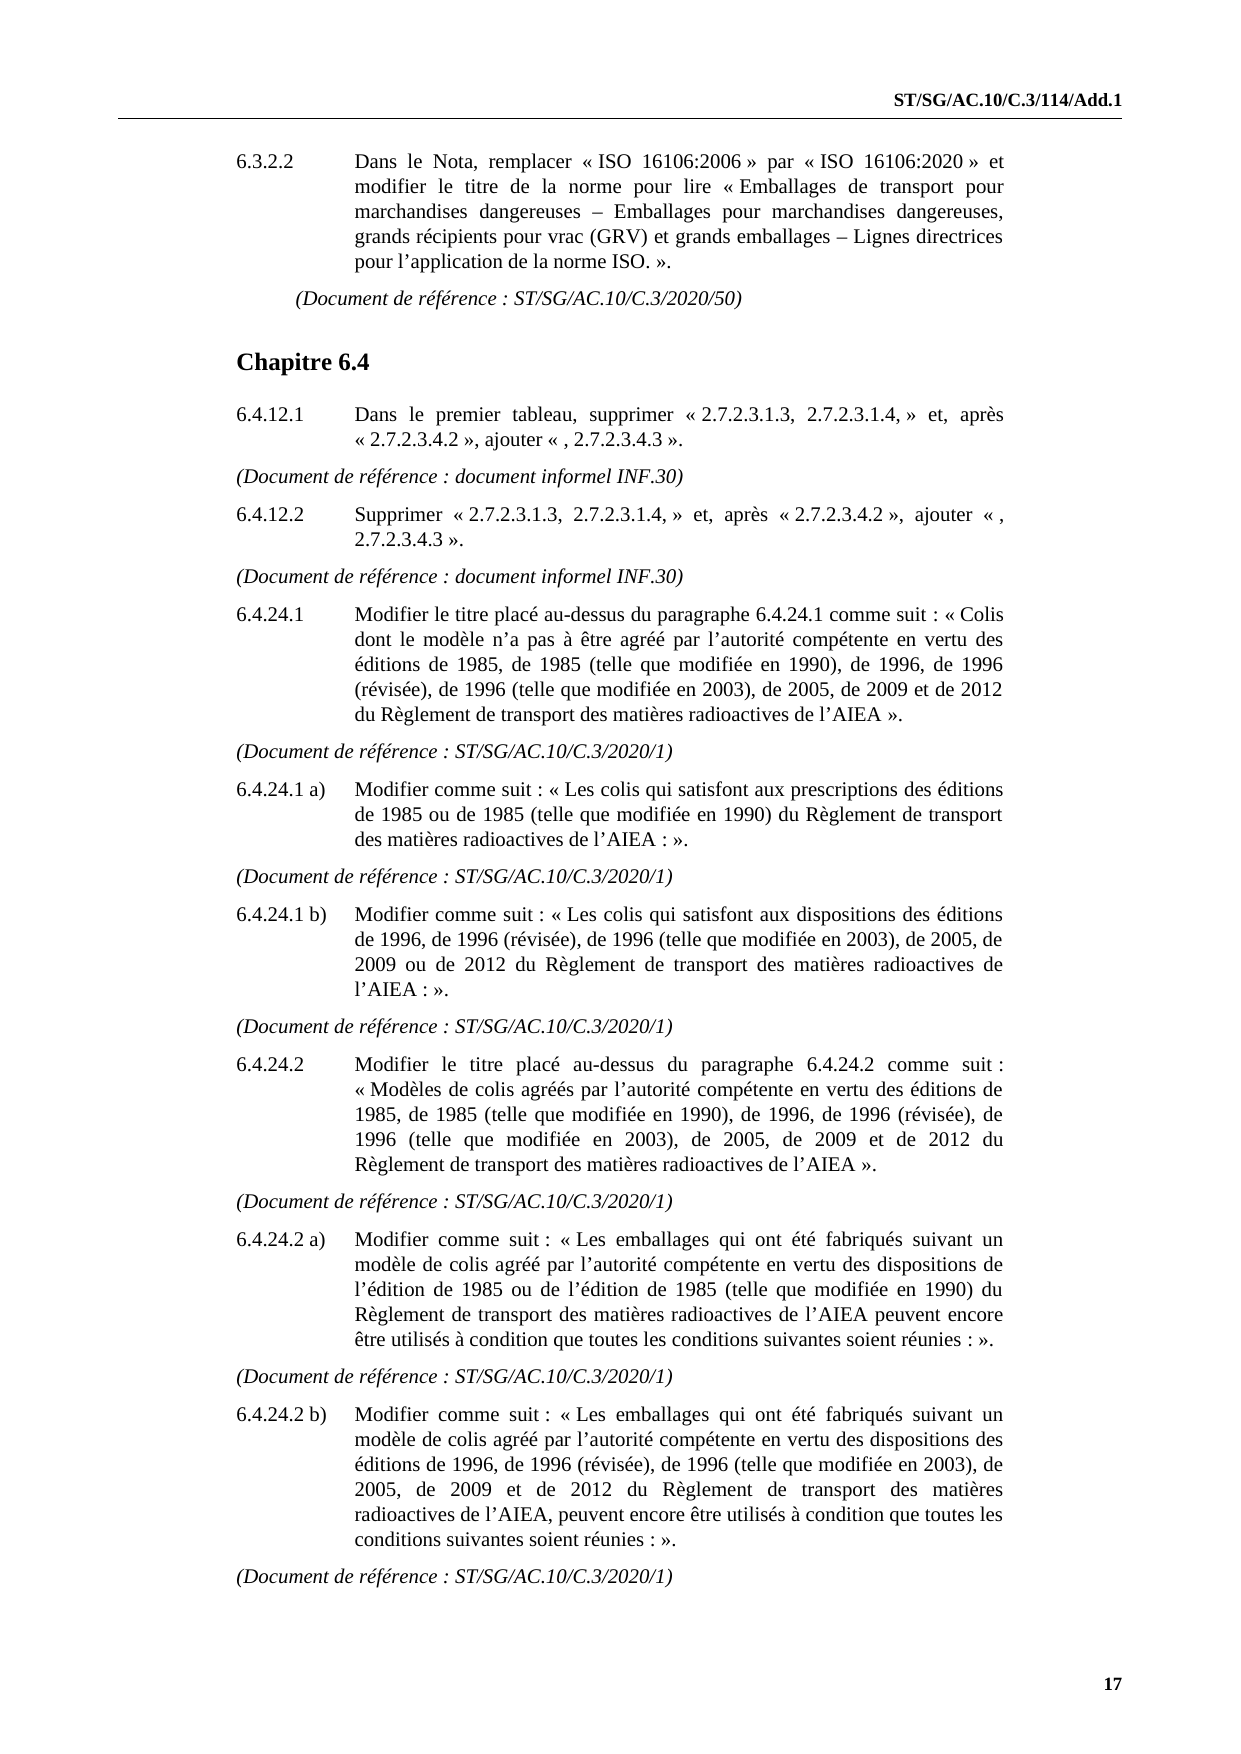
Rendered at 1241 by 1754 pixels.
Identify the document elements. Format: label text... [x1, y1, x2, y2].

text 6.4.24.2 b) Modifier comme suit : « Les emballages qui ont été fabriqués suivant un modèle de colis agréé par l’autorité compétente en vertu des dispositions des éditions de 1996, de 1996 (révisée), de 1996 (telle que modifiée en 2003), de 2005, de 2009 et de 2012 du Règlement de transport des matières radioactives de l’AIEA, peuvent encore être utilisés à condition que toutes les conditions suivantes soient réunies : ». [236, 1401, 1004, 1551]
text (Document de référence : ST/SG/AC.10/C.3/2020/1) [236, 1363, 1004, 1388]
text (Document de référence : ST/SG/AC.10/C.3/2020/1) [236, 738, 1004, 763]
text 6.4.24.1 Modifier le titre placé au-dessus du paragraphe 6.4.24.1 comme suit : « Colis dont le modèle n’a pas à être agréé par l’autorité compétente en vertu des éditions de 1985, de 1985 (telle que modifiée en 1990), de 1996, de 1996 (révisée), de 1996 (telle que modifiée en 2003), de 2005, de 2009 et de 2012 du Règlement de transport des matières radioactives de l’AIEA ». [236, 601, 1004, 726]
text (Document de référence : ST/SG/AC.10/C.3/2020/1) [236, 1013, 1004, 1038]
text 6.4.24.2 Modifier le titre placé au-dessus du paragraphe 6.4.24.2 comme suit : « Modèles de colis agréés par l’autorité compétente en vertu des éditions de 1985, de 1985 (telle que modifiée en 1990), de 1996, de 1996 (révisée), de 1996 (telle que modifiée en 2003), de 2005, de 2009 et de 2012 du Règlement de transport des matières radioactives de l’AIEA ». [236, 1051, 1004, 1176]
text Chapitre 6.4 [118, 348, 1004, 376]
text (Document de référence : document informel INF.30) [236, 563, 1004, 588]
text 6.4.24.1 b) Modifier comme suit : « Les colis qui satisfont aux dispositions des éditions de 1996, de 1996 (révisée), de 1996 (telle que modifiée en 2003), de 2005, de 2009 ou de 2012 du Règlement de transport des matières radioactives de l’AIEA : ». [236, 901, 1004, 1001]
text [236, 1563, 1004, 1588]
text 6.4.24.1 a) Modifier comme suit : « Les colis qui satisfont aux prescriptions des éditions de 1985 ou de 1985 (telle que modifiée en 1990) du Règlement de transport des matières radioactives de l’AIEA : ». [236, 776, 1004, 851]
text (Document de référence : ST/SG/AC.10/C.3/2020/1) [236, 1188, 1004, 1213]
text (Document de référence : ST/SG/AC.10/C.3/2020/50) [236, 285, 1004, 310]
text 6.4.12.1 Dans le premier tableau, supprimer « 2.7.2.3.1.3, 2.7.2.3.1.4, » et, après « 2.7.2.3.4.2 », ajouter « , 2.7.2.3.4.3 ». [236, 401, 1004, 451]
text 6.3.2.2 Dans le Nota, remplacer « ISO 16106:2006 » par « ISO 16106:2020 » et modifier le titre de la norme pour lire « Emballages de transport pour marchandises dangereuses – Emballages pour marchandises dangereuses, grands récipients pour vrac (GRV) et grands emballages – Lignes directrices pour l’application de la norme ISO. ». [236, 148, 1004, 273]
text 6.4.12.2 Supprimer « 2.7.2.3.1.3, 2.7.2.3.1.4, » et, après « 2.7.2.3.4.2 », ajouter « , 2.7.2.3.4.3 ». [236, 501, 1004, 551]
text 6.4.24.2 a) Modifier comme suit : « Les emballages qui ont été fabriqués suivant un modèle de colis agréé par l’autorité compétente en vertu des dispositions de l’édition de 1985 ou de l’édition de 1985 (telle que modifiée en 1990) du Règlement de transport des matières radioactives de l’AIEA peuvent encore être utilisés à condition que toutes les conditions suivantes soient réunies : ». [236, 1226, 1004, 1351]
text (Document de référence : ST/SG/AC.10/C.3/2020/1) [236, 863, 1004, 888]
text (Document de référence : document informel INF.30) [236, 463, 1004, 488]
